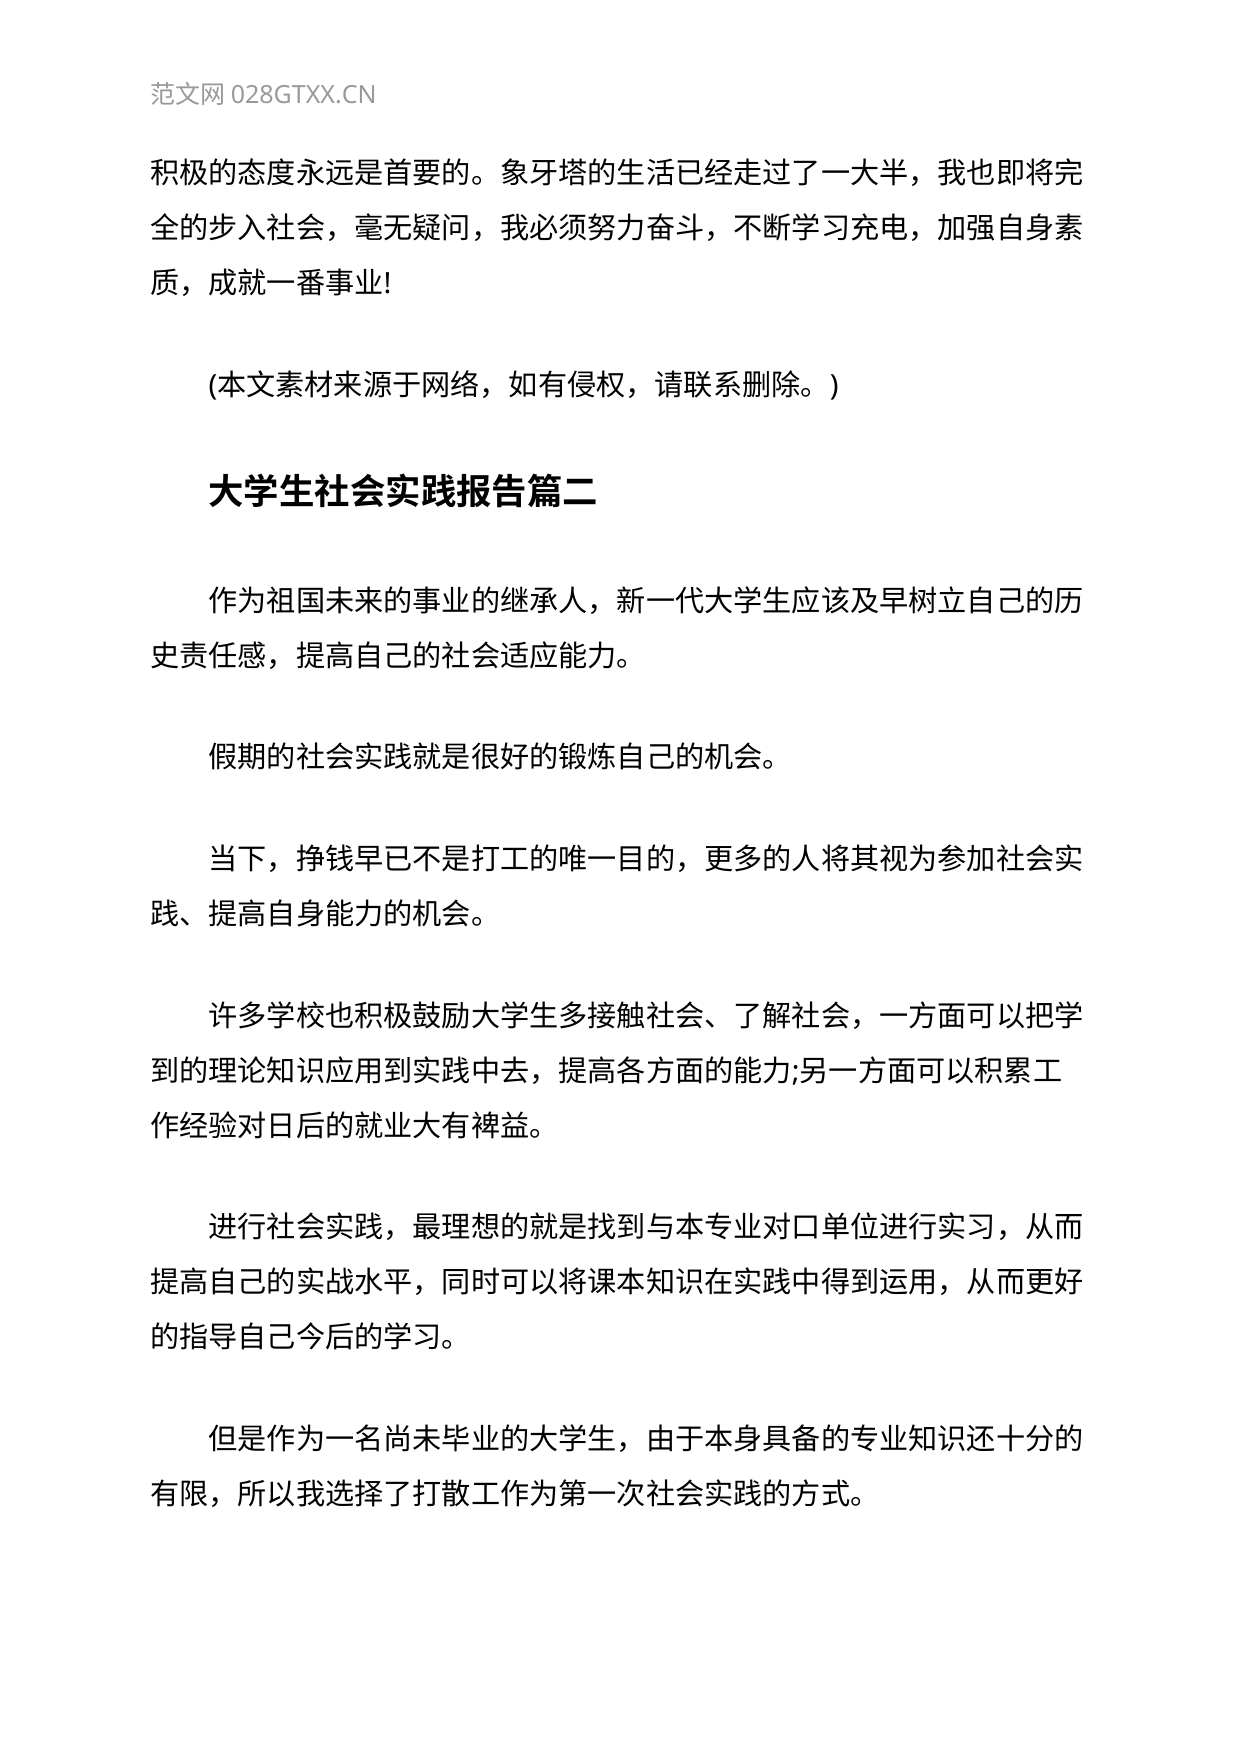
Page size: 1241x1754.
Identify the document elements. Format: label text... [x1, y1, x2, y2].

text 但是作为一名尚未毕业的大学生，由于本身具备的专业知识还十分的有限，所以我选择了打散工作为第一次社会实践的方式。 [150, 1416, 1090, 1513]
text 假期的社会实践就是很好的锻炼自己的机会。 [150, 734, 1090, 776]
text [150, 150, 1090, 302]
text 进行社会实践，最理想的就是找到与本专业对口单位进行实习，从而提高自己的实战水平，同时可以将课本知识在实践中得到运用，从而更好的指导自己今后的学习。 [150, 1204, 1090, 1356]
text (本文素材来源于网络，如有侵权，请联系删除。) [150, 362, 1090, 404]
text 作为祖国未来的事业的继承人，新一代大学生应该及早树立自己的历史责任感，提高自己的社会适应能力。 [150, 577, 1090, 674]
text 大学生社会实践报告篇二 [150, 464, 1090, 515]
text 许多学校也积极鼓励大学生多接触社会、了解社会，一方面可以把学到的理论知识应用到实践中去，提高各方面的能力;另一方面可以积累工作经验对日后的就业大有裨益。 [150, 992, 1090, 1144]
text 当下，挣钱早已不是打工的唯一目的，更多的人将其视为参加社会实践、提高自身能力的机会。 [150, 836, 1090, 933]
